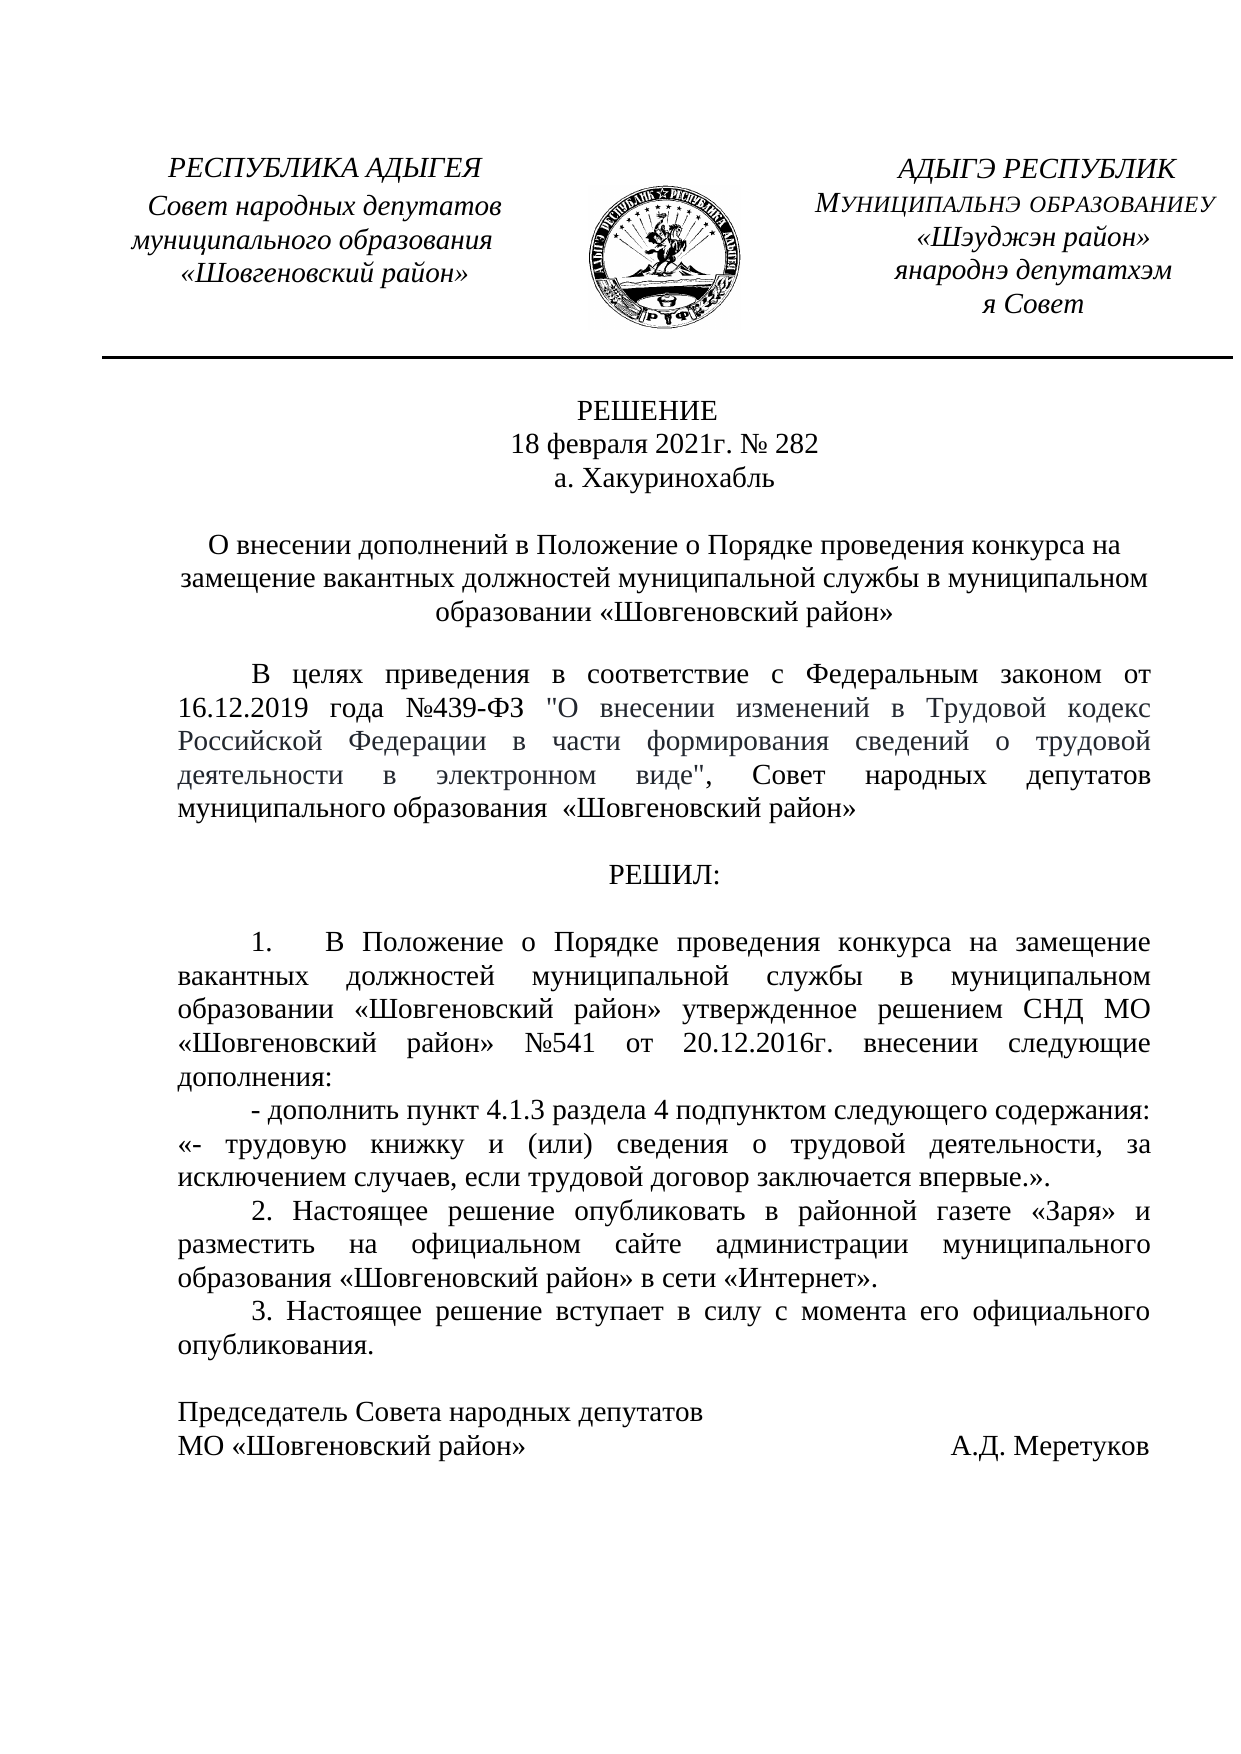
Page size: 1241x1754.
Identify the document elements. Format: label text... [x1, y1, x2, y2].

text решил: [177, 857, 1152, 891]
text 18 февраля 2021г. № 282 [177, 426, 1152, 460]
table_header АДЫГЭ РЕСПУБЛИК Муниципальнэ образованиеу «Шэуджэн район» янароднэ депутатхэм я Совет [796, 118, 1233, 356]
list В Положение о Порядке проведения конкурса на замещение вакантных должностей муниципальной службы в муниципальном образовании «Шовгеновский район» утвержденное решением СНД МО «Шовгеновский район» №541 от 20.12.2016г. внесении следующие дополнения: [177, 924, 1152, 1092]
text а. Хакуринохабль [177, 460, 1152, 493]
text В целях приведения в соответствие с Федеральным законом от 16.12.2019 года №439-ФЗ "О внесении изменений в Трудовой кодекс Российской Федерации в части формирования сведений о трудовой деятельности в электронном виде", Совет народных депутатов муниципального образования «Шовгеновский район» [177, 656, 1152, 723]
list - дополнить пункт 4.1.3 раздела 4 подпунктом следующего содержания: «- трудовую книжку и (или) сведения о трудовой деятельности, за исключением случаев, если трудовой договор заключается впервые.». [177, 1092, 1152, 1193]
text О внесении дополнений в Положение о Порядке проведения конкурса на замещение вакантных должностей муниципальной службы в муниципальном образовании «Шовгеновский район» [177, 527, 1152, 627]
text РЕШЕНИЕ [121, 393, 1152, 426]
text Председатель Совета народных депутатов [177, 1394, 1152, 1428]
text В целях приведения в соответствие с Федеральным законом от 16.12.2019 года №439-ФЗ "О внесении изменений в Трудовой кодекс Российской Федерации в части формирования сведений о трудовой деятельности в электронном виде", Совет народных депутатов муниципального образования «Шовгеновский район» [177, 757, 1152, 824]
text МО «Шовгеновский район» А.Д. Меретуков [177, 1428, 1152, 1461]
text 2. Настоящее решение опубликовать в районной газете «Заря» и разместить на официальном сайте администрации муниципального образования «Шовгеновский район» в сети «Интернет». [177, 1193, 1152, 1293]
table_header [534, 118, 796, 356]
table_header РЕСПУБЛИКА АДЫГЕЯ Совет народных депутатов муниципального образования «Шовгеновский район» [102, 118, 533, 356]
picture [588, 185, 741, 330]
text 3. Настоящее решение вступает в силу с момента его официального опубликования. [177, 1293, 1152, 1361]
